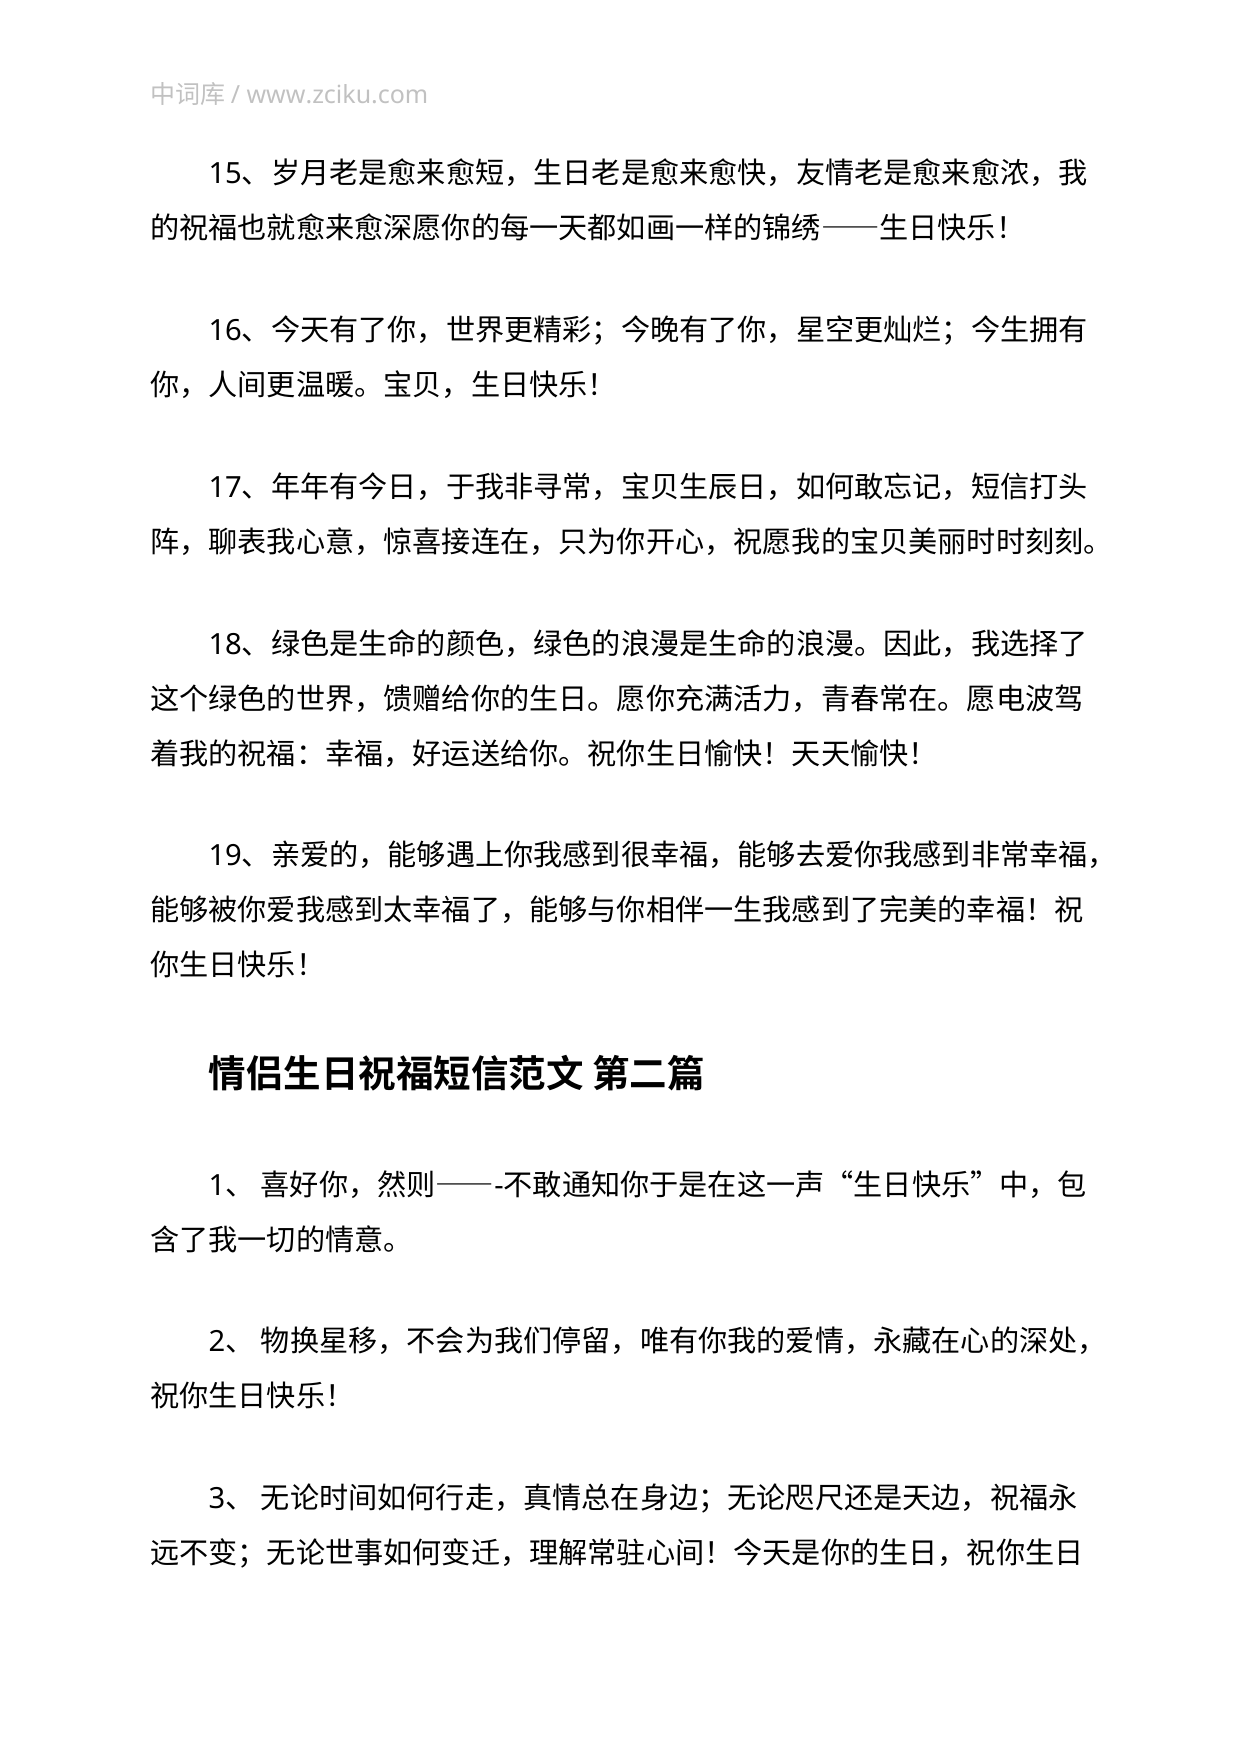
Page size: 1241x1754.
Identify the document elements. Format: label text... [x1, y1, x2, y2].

text 16、今天有了你，世界更精彩；今晚有了你，星空更灿烂；今生拥有你，人间更温暖。宝贝，生日快乐！ [150, 307, 1090, 404]
text 19、亲爱的，能够遇上你我感到很幸福，能够去爱你我感到非常幸福，能够被你爱我感到太幸福了，能够与你相伴一生我感到了完美的幸福！祝你生日快乐！ [150, 832, 1090, 984]
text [150, 1474, 1090, 1572]
text 2、 物换星移，不会为我们停留，唯有你我的爱情，永藏在心的深处，祝你生日快乐！ [150, 1318, 1090, 1415]
text 18、绿色是生命的颜色，绿色的浪漫是生命的浪漫。因此，我选择了这个绿色的世界，馈赠给你的生日。愿你充满活力，青春常在。愿电波驾着我的祝福：幸福，好运送给你。祝你生日愉快！天天愉快！ [150, 620, 1090, 772]
text 15、岁月老是愈来愈短，生日老是愈来愈快，友情老是愈来愈浓，我的祝福也就愈来愈深愿你的每一天都如画一样的锦绣——生日快乐！ [150, 150, 1090, 247]
text 1、 喜好你，然则——-不敢通知你于是在这一声“生日快乐”中，包含了我一切的情意。 [150, 1161, 1090, 1258]
text 17、年年有今日，于我非寻常，宝贝生辰日，如何敢忘记，短信打头阵，聊表我心意，惊喜接连在，只为你开心，祝愿我的宝贝美丽时时刻刻。 [150, 463, 1090, 561]
text 情侣生日祝福短信范文 第二篇 [150, 1044, 1090, 1098]
